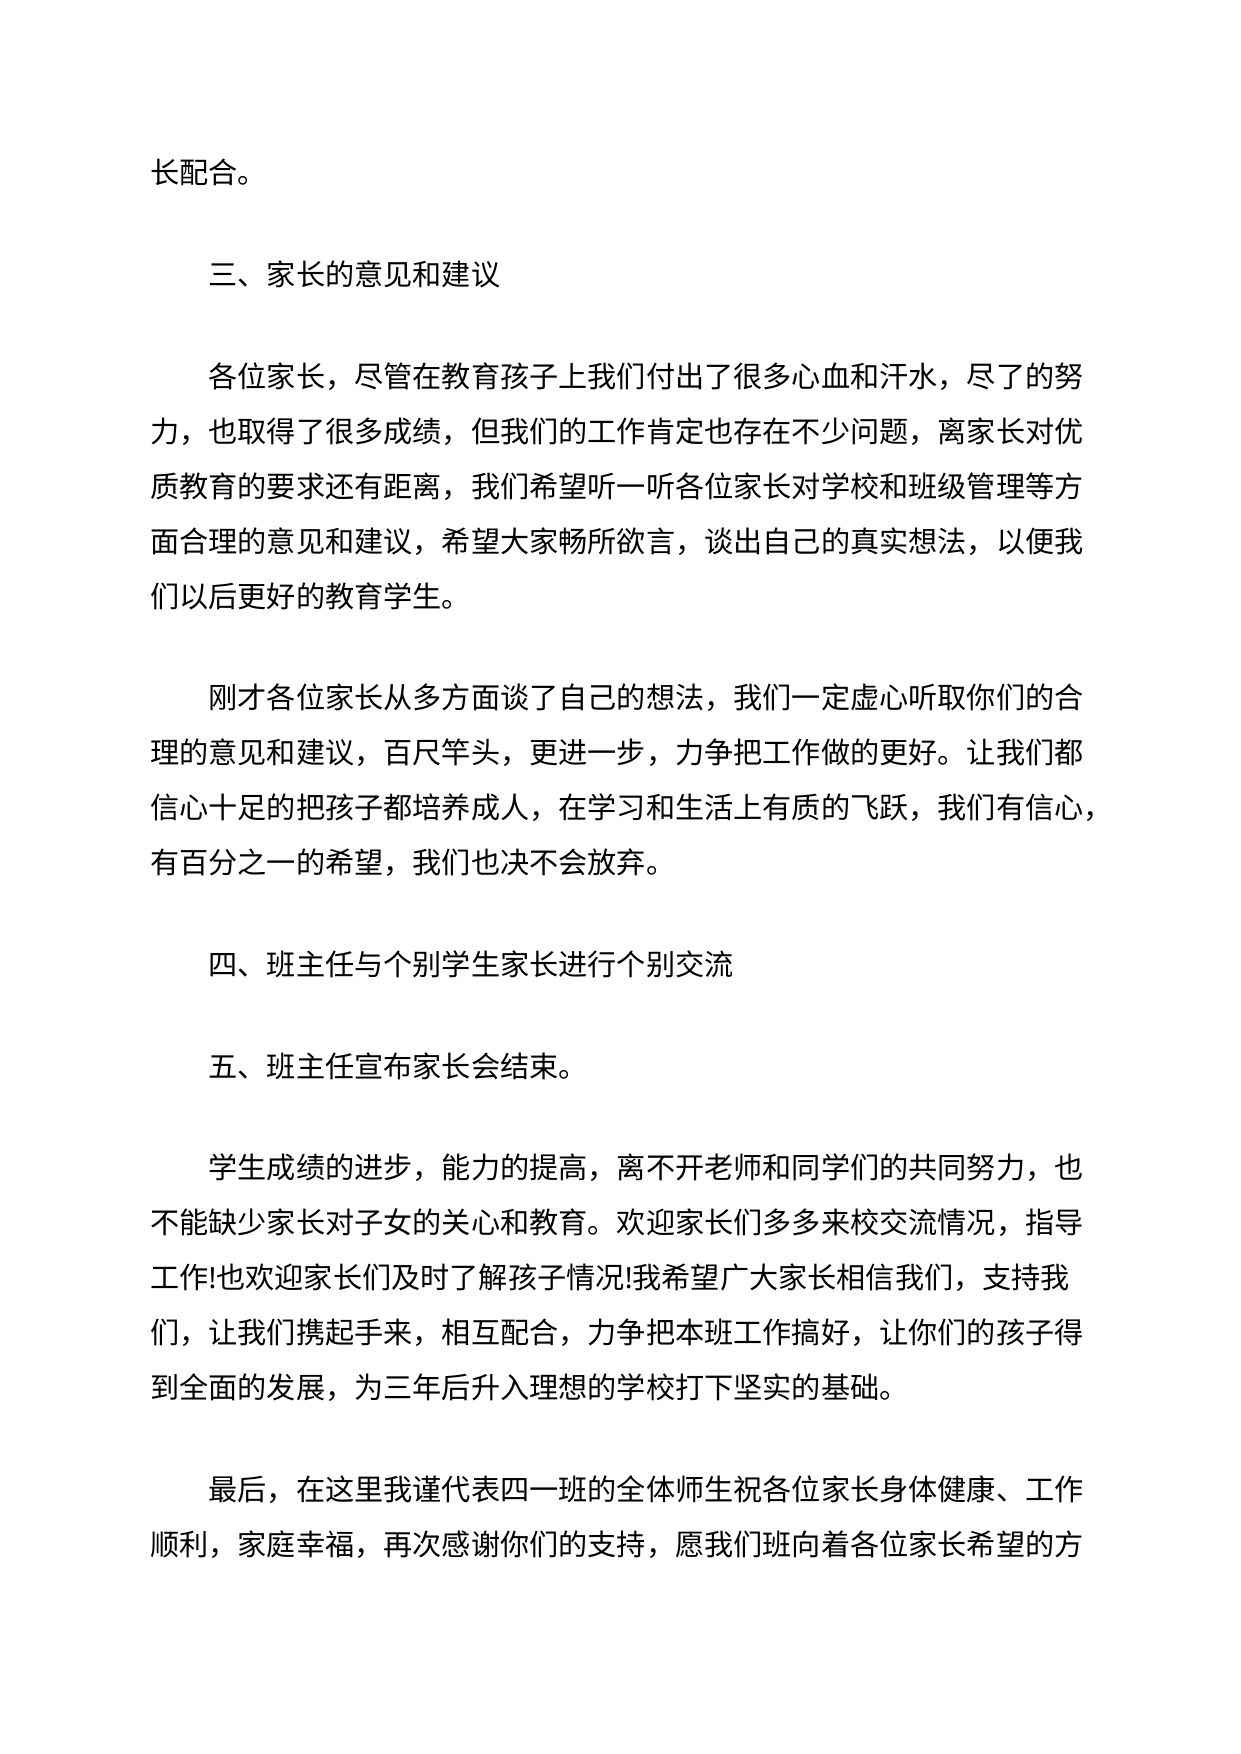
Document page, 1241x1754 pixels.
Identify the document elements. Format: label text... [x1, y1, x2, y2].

text 刚才各位家长从多方面谈了自己的想法，我们一定虚心听取你们的合理的意见和建议，百尺竿头，更进一步，力争把工作做的更好。让我们都信心十足的把孩子都培养成人，在学习和生活上有质的飞跃，我们有信心，有百分之一的希望，我们也决不会放弃。 [150, 675, 1090, 882]
text 三、家长的意见和建议 [150, 252, 1090, 294]
text 各位家长，尽管在教育孩子上我们付出了很多心血和汗水，尽了的努力，也取得了很多成绩，但我们的工作肯定也存在不少问题，离家长对优质教育的要求还有距离，我们希望听一听各位家长对学校和班级管理等方面合理的意见和建议，希望大家畅所欲言，谈出自己的真实想法，以便我们以后更好的教育学生。 [150, 353, 1090, 615]
text 五、班主任宣布家长会结束。 [150, 1043, 1090, 1085]
text 学生成绩的进步，能力的提高，离不开老师和同学们的共同努力，也不能缺少家长对子女的关心和教育。欢迎家长们多多来校交流情况，指导工作!也欢迎家长们及时了解孩子情况!我希望广大家长相信我们，支持我们，让我们携起手来，相互配合，力争把本班工作搞好，让你们的孩子得到全面的发展，为三年后升入理想的学校打下坚实的基础。 [150, 1145, 1090, 1407]
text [150, 150, 1090, 192]
text 四、班主任与个别学生家长进行个别交流 [150, 941, 1090, 984]
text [150, 1466, 1090, 1563]
